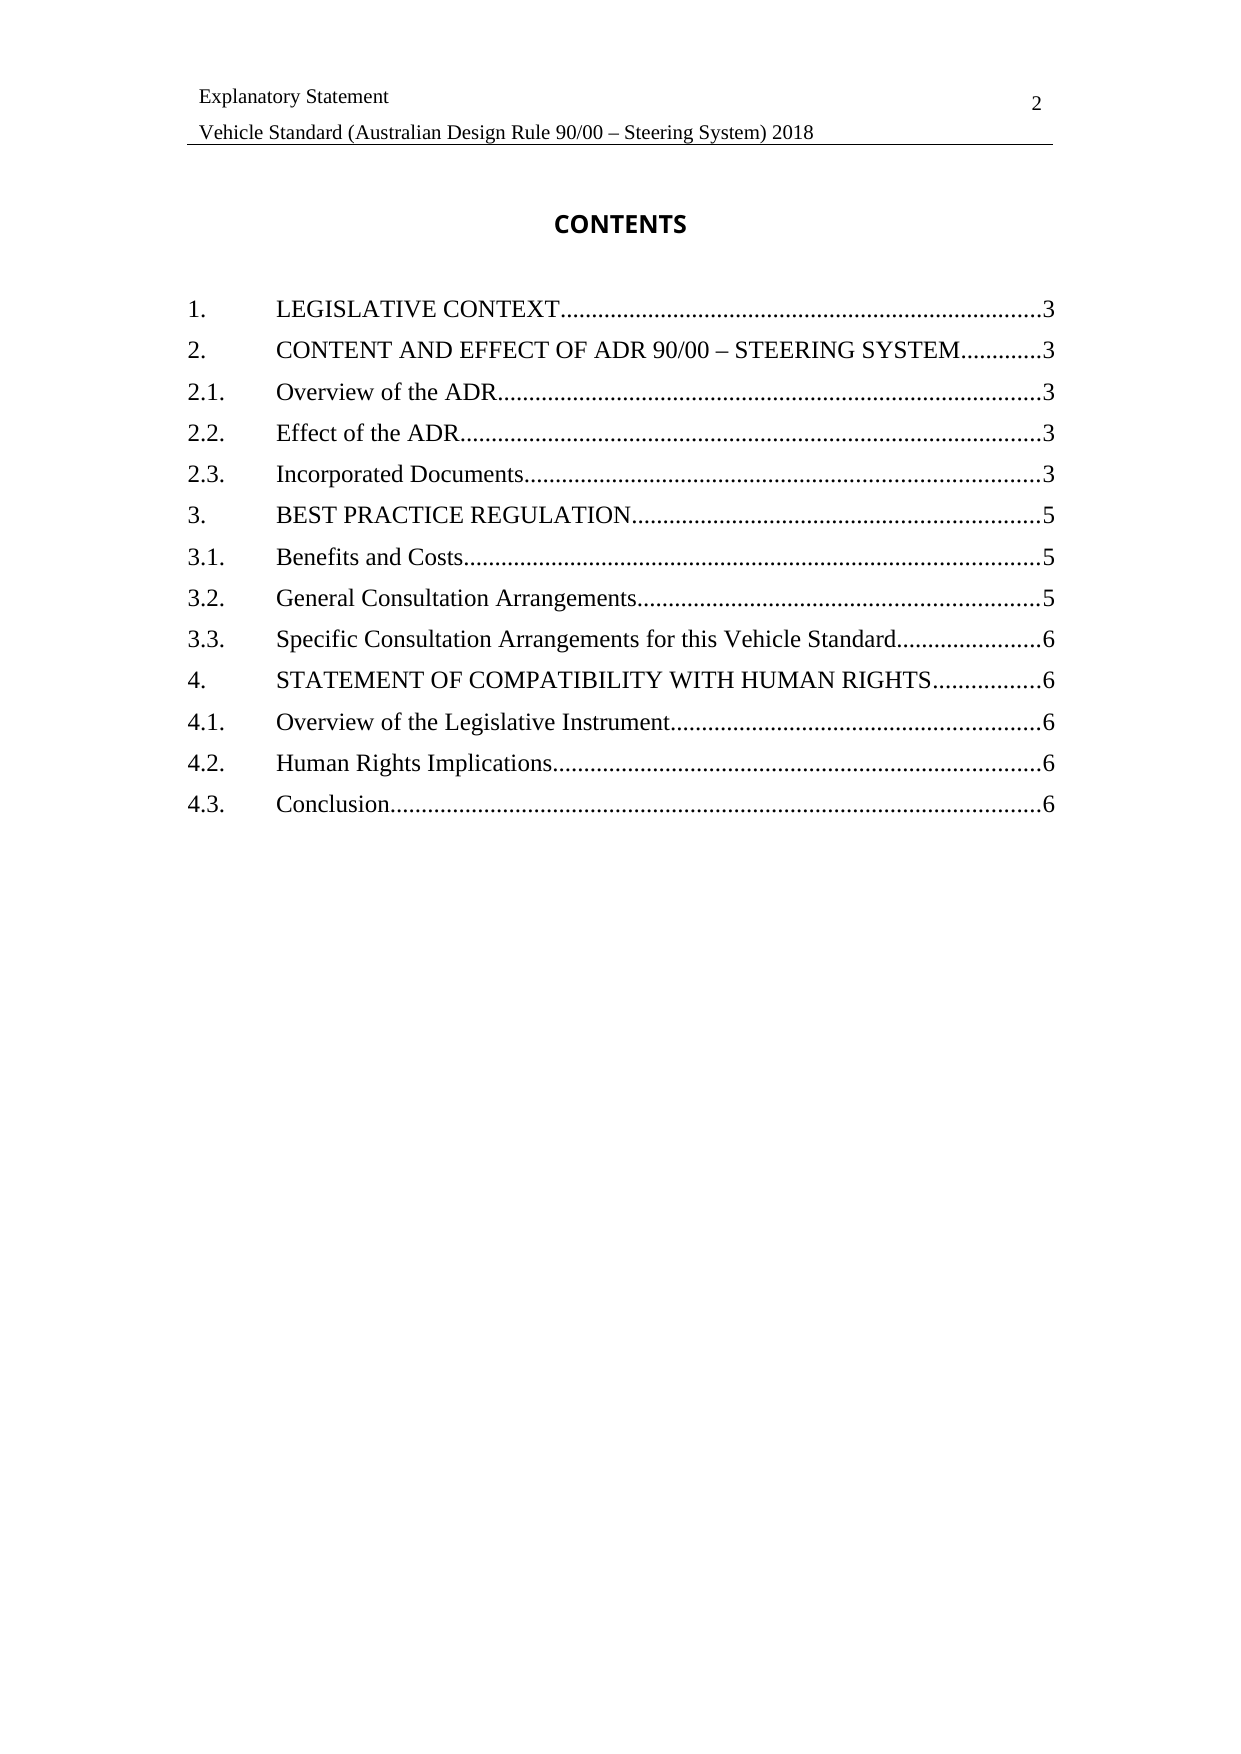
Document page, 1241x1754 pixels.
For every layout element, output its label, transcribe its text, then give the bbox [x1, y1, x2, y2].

text Contents [187, 207, 1053, 241]
text 1. LEGISLATIVE CONTEXT 3 [187, 294, 1053, 323]
text 3.2. General Consultation Arrangements 5 [187, 583, 1053, 612]
text 2.3. Incorporated Documents 3 [187, 459, 1053, 488]
text 2.1. Overview of the ADR 3 [187, 377, 1053, 406]
text 2. CONTENT AND EFFECT OF ADR 90/00 – STEERING SYSTEM 3 [187, 336, 1053, 364]
text 3.3. Specific Consultation Arrangements for this Vehicle Standard 6 [187, 624, 1053, 653]
text 4.1. Overview of the Legislative Instrument 6 [187, 707, 1053, 736]
text 4.3. Conclusion 6 [187, 789, 1053, 818]
text 3.1. Benefits and Costs 5 [187, 542, 1053, 571]
text 4.2. Human Rights Implications 6 [187, 748, 1053, 777]
text 3. BEST PRACTICE REGULATION 5 [187, 501, 1053, 529]
text 2.2. Effect of the ADR 3 [187, 418, 1053, 447]
text 4. STATEMENT OF COMPATIBILITY WITH HUMAN RIGHTS 6 [187, 666, 1053, 694]
